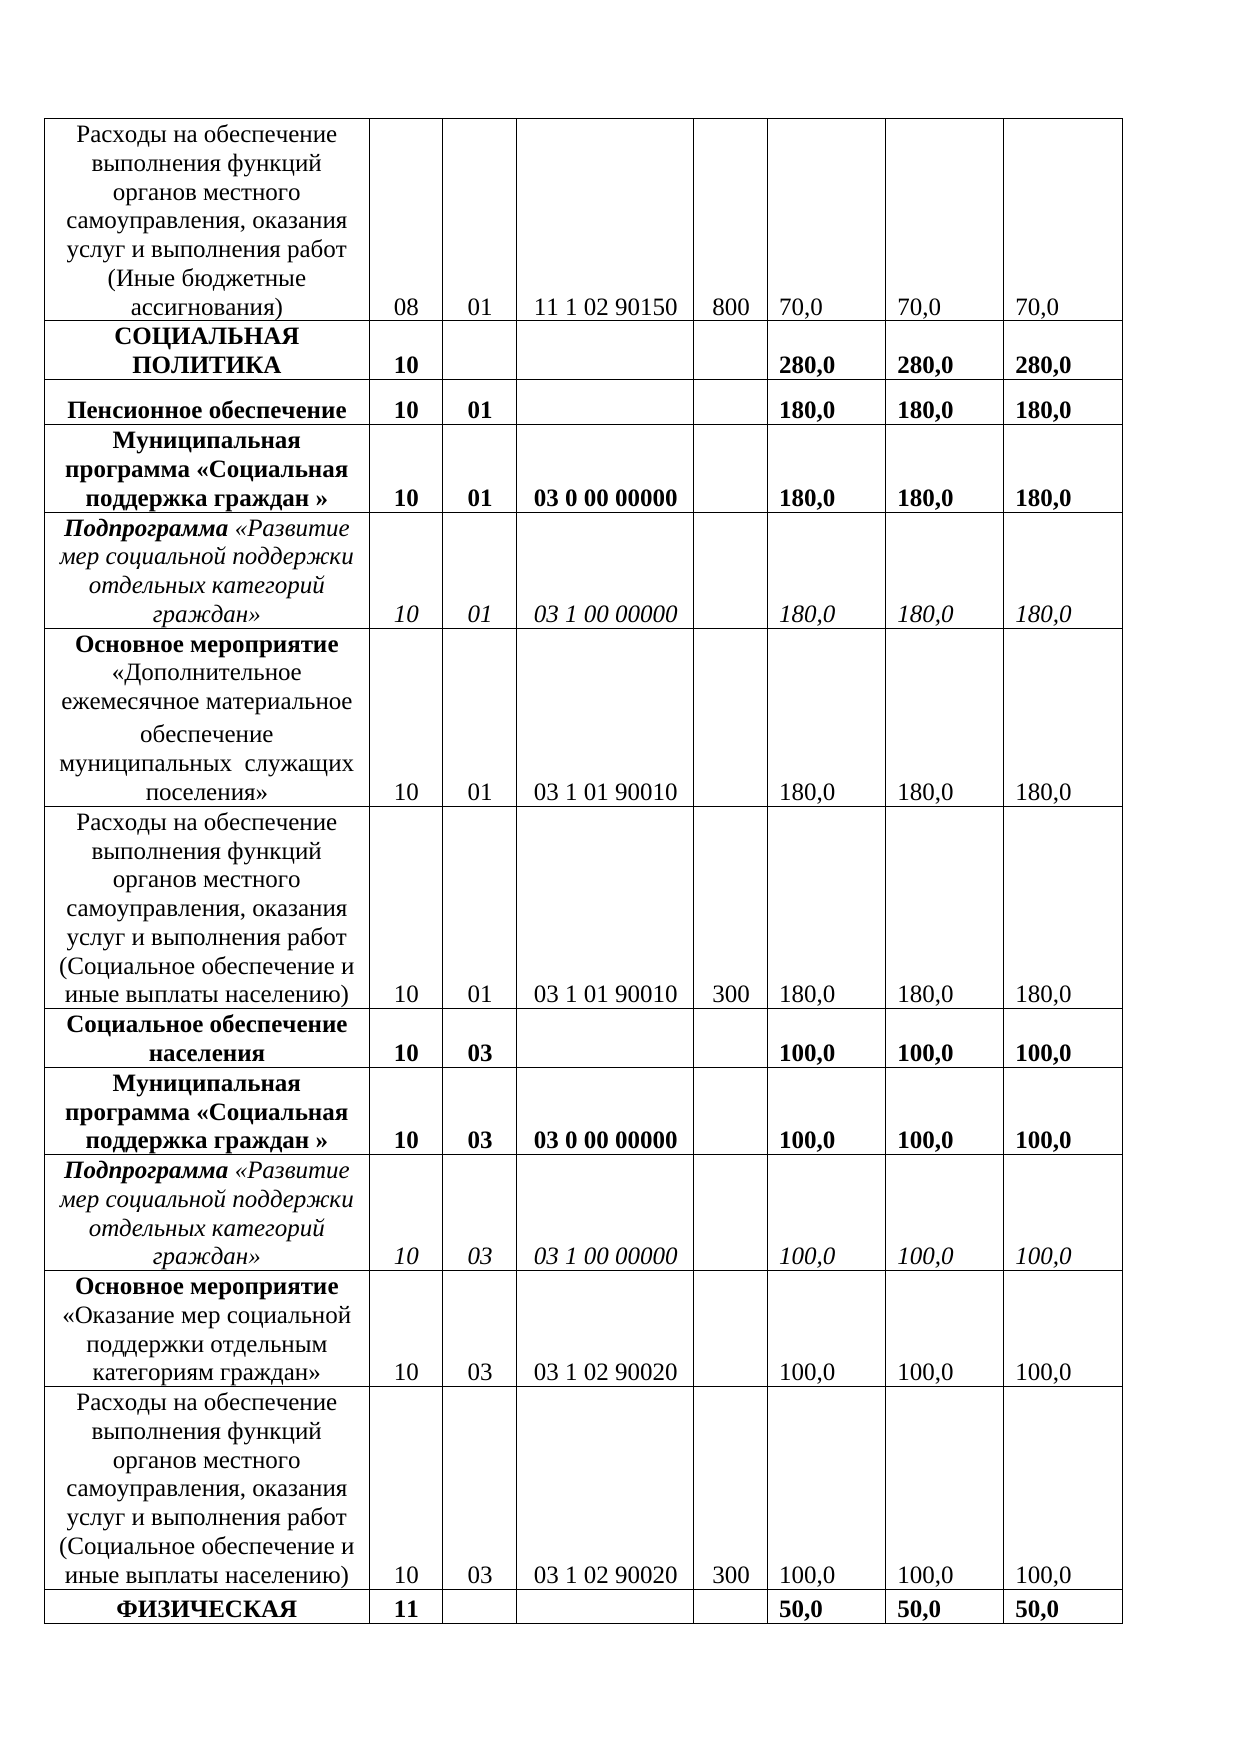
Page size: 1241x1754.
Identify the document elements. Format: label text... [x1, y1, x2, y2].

table_cell 03 1 02 90020 [517, 1271, 693, 1386]
table_cell [694, 1155, 767, 1270]
table_cell 10 [370, 425, 442, 512]
table_cell 01 [443, 807, 516, 1008]
table_cell 50,0 [768, 1590, 885, 1623]
table_cell 10 [370, 513, 442, 628]
table_cell 100,0 [886, 1068, 1003, 1154]
table_cell Подпрограмма «Развитие мер социальной поддержки отдельных категорий граждан» [45, 513, 369, 628]
table_cell Муниципальная программа «Социальная поддержка граждан » [45, 1068, 369, 1154]
table_cell Пенсионное обеспечение [45, 380, 369, 424]
table_cell 180,0 [886, 629, 1003, 806]
table_cell 03 0 00 00000 [517, 425, 693, 512]
table_cell [694, 513, 767, 628]
table_cell 10 [370, 321, 442, 379]
table_cell 100,0 [1004, 1387, 1122, 1588]
table_cell [694, 1590, 767, 1623]
table_cell Подпрограмма «Развитие мер социальной поддержки отдельных категорий граждан» [45, 1155, 369, 1270]
table_cell 180,0 [768, 807, 885, 1008]
table_cell 03 1 00 00000 [517, 513, 693, 628]
table_cell 10 [370, 1068, 442, 1154]
table_cell [517, 380, 693, 424]
table_cell 10 [370, 1155, 442, 1270]
table_cell 03 [443, 1271, 516, 1386]
table_cell [694, 380, 767, 424]
table_cell 70,0 [768, 119, 885, 320]
table_cell 180,0 [768, 380, 885, 424]
table_cell 01 [443, 513, 516, 628]
table_cell 10 [370, 1271, 442, 1386]
table_cell Расходы на обеспечение выполнения функций органов местного самоуправления, оказания услуг и выполнения работ (Иные бюджетные ассигнования) [45, 119, 369, 320]
table_cell 50,0 [886, 1590, 1003, 1623]
table_cell 10 [370, 629, 442, 806]
table_cell Социальное обеспечение населения [45, 1009, 369, 1067]
table_cell Основное мероприятие «Дополнительное ежемесячное материальное обеспечение муниципальных служащих поселения» [45, 629, 369, 806]
table_cell 11 [370, 1590, 442, 1623]
table_cell [443, 321, 516, 379]
table_cell [694, 629, 767, 806]
table_cell 01 [443, 380, 516, 424]
table_cell 180,0 [886, 425, 1003, 512]
table_cell [694, 425, 767, 512]
table_cell 03 [443, 1155, 516, 1270]
table_cell 03 [443, 1068, 516, 1154]
table_cell 180,0 [1004, 629, 1122, 806]
table_cell 180,0 [768, 513, 885, 628]
table_cell 100,0 [768, 1387, 885, 1588]
table_cell 100,0 [768, 1068, 885, 1154]
table_cell 100,0 [1004, 1155, 1122, 1270]
table_cell 01 [443, 425, 516, 512]
table_cell [694, 321, 767, 379]
table_cell 01 [443, 629, 516, 806]
table_cell 70,0 [1004, 119, 1122, 320]
table_cell 100,0 [768, 1009, 885, 1067]
table_cell 180,0 [886, 380, 1003, 424]
table_cell 100,0 [886, 1271, 1003, 1386]
table_cell 03 1 01 90010 [517, 629, 693, 806]
table_cell 03 1 00 00000 [517, 1155, 693, 1270]
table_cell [45, 1590, 369, 1623]
table_cell 10 [370, 380, 442, 424]
table_cell 03 [443, 1387, 516, 1588]
table_cell 01 [443, 119, 516, 320]
table_cell 300 [694, 807, 767, 1008]
table_cell 800 [694, 119, 767, 320]
table_cell 100,0 [768, 1155, 885, 1270]
table_cell 180,0 [1004, 380, 1122, 424]
table_cell 100,0 [1004, 1271, 1122, 1386]
table_cell 280,0 [886, 321, 1003, 379]
table_cell [443, 1590, 516, 1623]
table_cell [517, 321, 693, 379]
table_cell 280,0 [1004, 321, 1122, 379]
table_cell 100,0 [1004, 1068, 1122, 1154]
table_cell 08 [370, 119, 442, 320]
table_cell 100,0 [886, 1155, 1003, 1270]
table_cell 100,0 [886, 1387, 1003, 1588]
table_cell 180,0 [886, 513, 1003, 628]
table_cell Расходы на обеспечение выполнения функций органов местного самоуправления, оказания услуг и выполнения работ (Социальное обеспечение и иные выплаты населению) [45, 1387, 369, 1588]
table_cell 03 1 02 90020 [517, 1387, 693, 1588]
table_cell 100,0 [1004, 1009, 1122, 1067]
table_cell Муниципальная программа «Социальная поддержка граждан » [45, 425, 369, 512]
table_cell 10 [370, 1387, 442, 1588]
table_cell 10 [370, 1009, 442, 1067]
table_cell 180,0 [768, 425, 885, 512]
table_cell [694, 1009, 767, 1067]
table_cell 03 0 00 00000 [517, 1068, 693, 1154]
table_cell 280,0 [768, 321, 885, 379]
table_cell 180,0 [1004, 425, 1122, 512]
table_cell 300 [694, 1387, 767, 1588]
table_cell 180,0 [1004, 513, 1122, 628]
table_cell [517, 1590, 693, 1623]
table_cell 100,0 [768, 1271, 885, 1386]
table_cell 11 1 02 90150 [517, 119, 693, 320]
table_cell 180,0 [768, 629, 885, 806]
table_cell 180,0 [1004, 807, 1122, 1008]
table_cell 10 [370, 807, 442, 1008]
table_cell 70,0 [886, 119, 1003, 320]
table_cell 100,0 [886, 1009, 1003, 1067]
table_cell [694, 1271, 767, 1386]
table_cell Основное мероприятие «Оказание мер социальной поддержки отдельным категориям граждан» [45, 1271, 369, 1386]
table_cell [517, 1009, 693, 1067]
table_cell Расходы на обеспечение выполнения функций органов местного самоуправления, оказания услуг и выполнения работ (Социальное обеспечение и иные выплаты населению) [45, 807, 369, 1008]
table_cell 03 1 01 90010 [517, 807, 693, 1008]
table_cell СОЦИАЛЬНАЯ ПОЛИТИКА [45, 321, 369, 379]
table_cell 180,0 [886, 807, 1003, 1008]
table_cell 50,0 [1004, 1590, 1122, 1623]
table_cell [694, 1068, 767, 1154]
table_cell 03 [443, 1009, 516, 1067]
